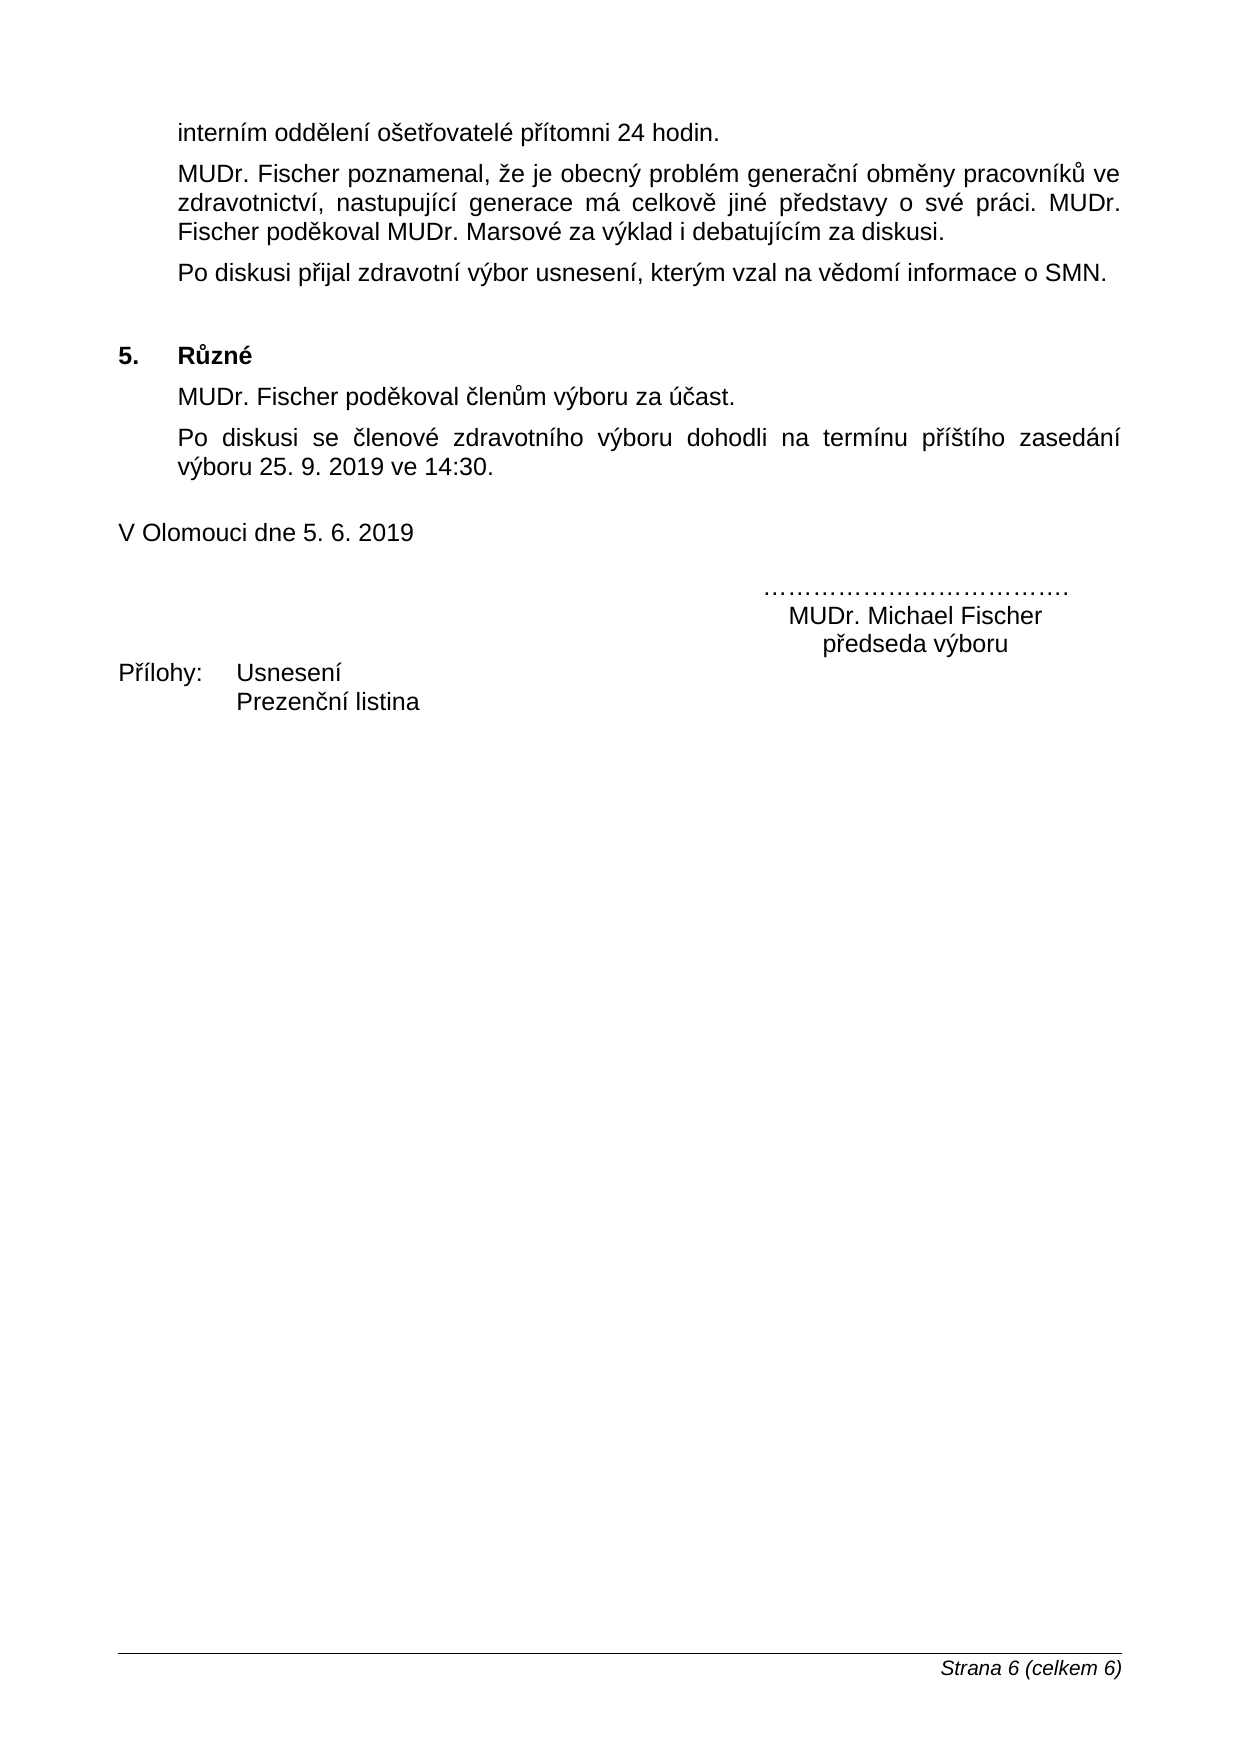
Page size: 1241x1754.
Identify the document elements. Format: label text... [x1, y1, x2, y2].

list MUDr. Fischer poděkoval členům výboru za účast. [177, 382, 1122, 411]
text předseda výboru [709, 629, 1122, 658]
list Po diskusi přijal zdravotní výbor usnesení, kterým vzal na vědomí informace o SMN. [177, 258, 1122, 287]
list Po diskusi se členové zdravotního výboru dohodli na termínu příštího zasedání výboru 25. 9. 2019 ve 14:30. [177, 423, 1122, 481]
list MUDr. Fischer poznamenal, že je obecný problém generační obměny pracovníků ve zdravotnictví, nastupující generace má celkově jiné představy o své práci. MUDr. Fischer poděkoval MUDr. Marsové za výklad i debatujícím za diskusi. [177, 159, 1122, 246]
text MUDr. Michael Fischer [709, 601, 1122, 629]
text Přílohy: Usnesení [118, 658, 1122, 687]
text ………………………………. [709, 572, 1122, 601]
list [177, 118, 1122, 147]
text V Olomouci dne 5. 6. 2019 [118, 518, 1122, 547]
text Prezenční listina [236, 687, 1122, 716]
text Různé [118, 341, 1122, 369]
